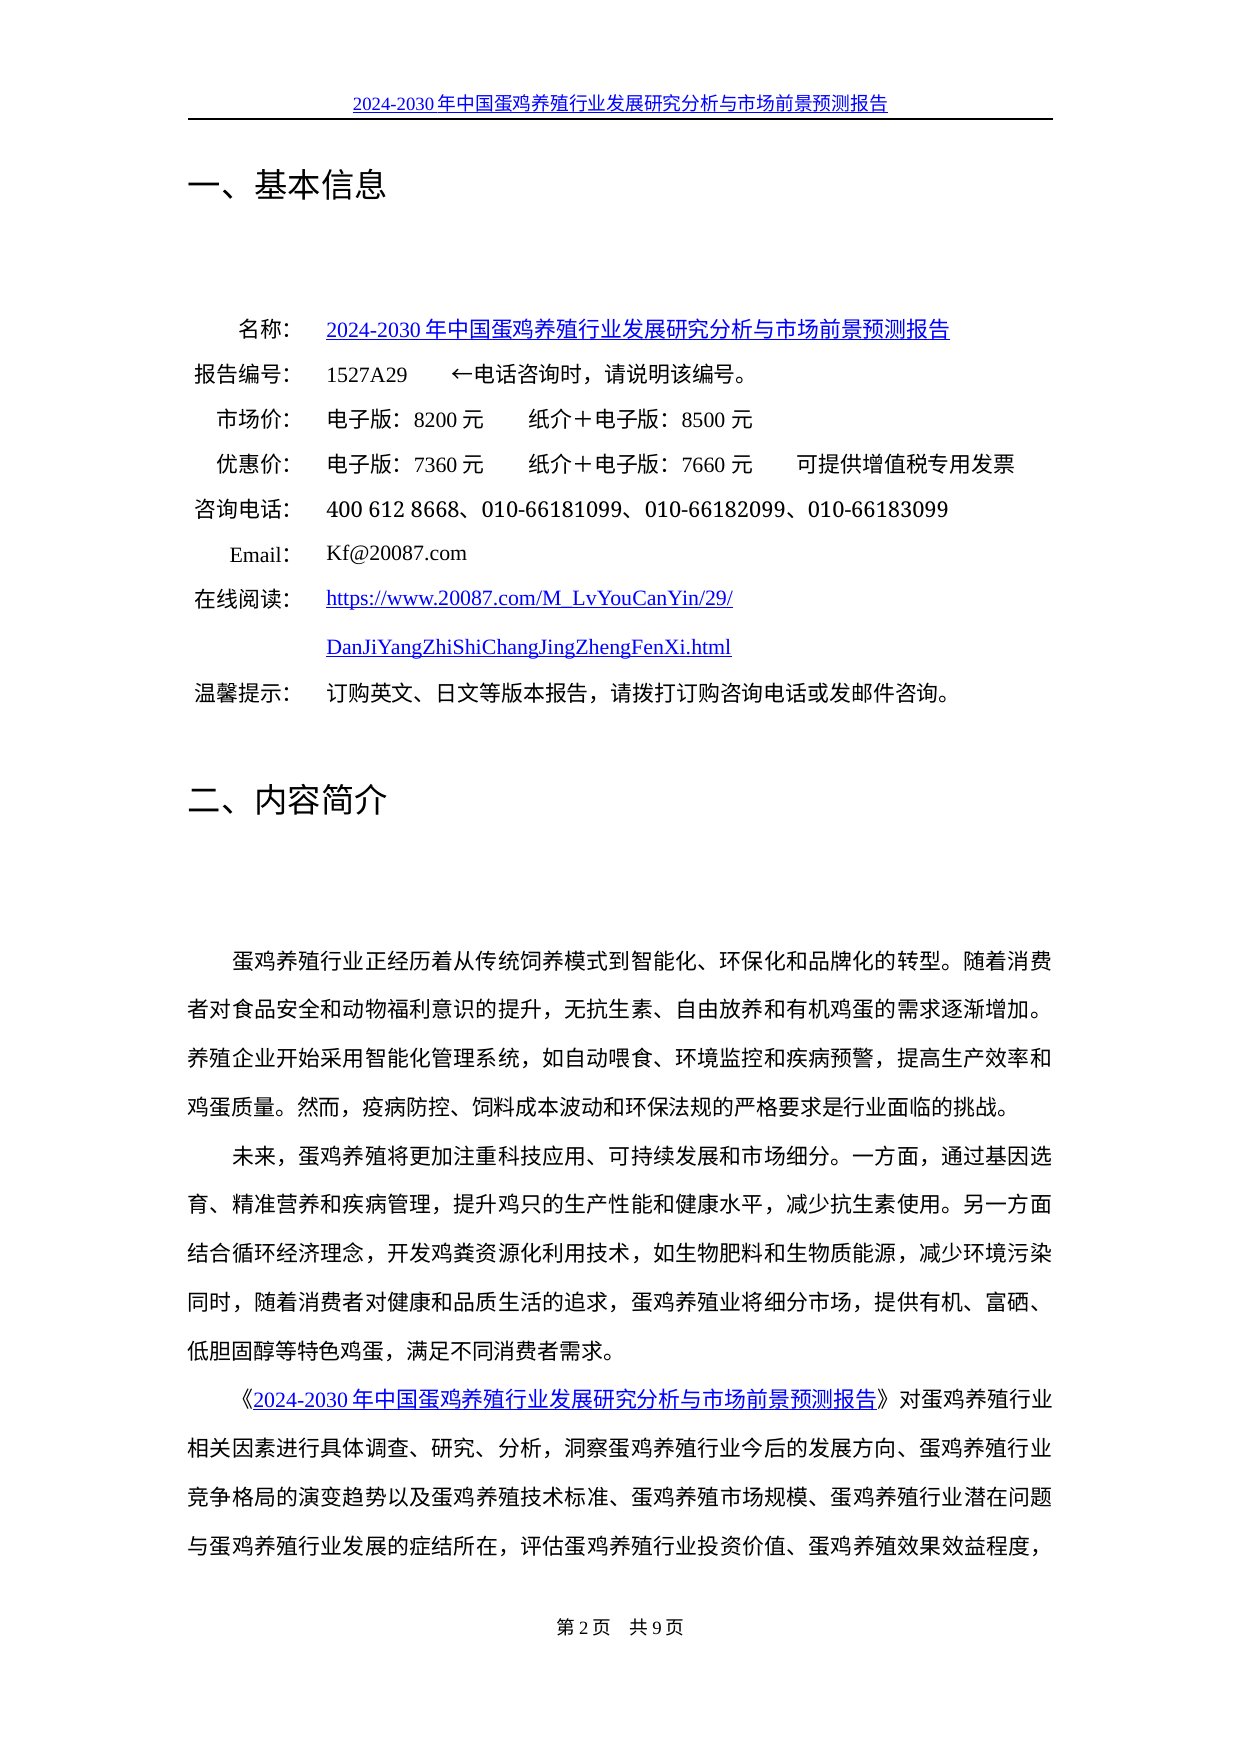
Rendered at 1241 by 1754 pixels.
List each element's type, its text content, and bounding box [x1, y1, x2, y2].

table_cell 订购英文、日文等版本报告，请拨打订购咨询电话或发邮件咨询。 [315, 675, 1073, 720]
table_cell [315, 582, 1073, 675]
table_cell 1527A29 ←电话咨询时，请说明该编号。 [315, 357, 1073, 402]
table_cell 电子版：7360 元 纸介＋电子版：7660 元 可提供增值税专用发票 [315, 447, 1073, 492]
title 二、内容简介 [187, 766, 1053, 831]
title 一、基本信息 [187, 150, 1053, 215]
table_cell Kf@20087.com [315, 537, 1073, 582]
table_header 名称： [167, 312, 315, 357]
table_cell 温馨提示： [167, 675, 315, 720]
table_cell 咨询电话： [167, 492, 315, 537]
table_cell 报告编号： [167, 357, 315, 402]
table_cell 市场价： [167, 402, 315, 447]
table_cell 400 612 8668、010-66181099、010-66182099、010-66183099 [315, 492, 1073, 537]
table_cell Email： [167, 537, 315, 582]
table_cell 在线阅读： [167, 582, 315, 675]
table_header 2024-2030年中国蛋鸡养殖行业发展研究分析与市场前景预测报告 [315, 312, 1073, 357]
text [187, 943, 1053, 1561]
table_cell 优惠价： [167, 447, 315, 492]
table_cell 电子版：8200 元 纸介＋电子版：8500 元 [315, 402, 1073, 447]
